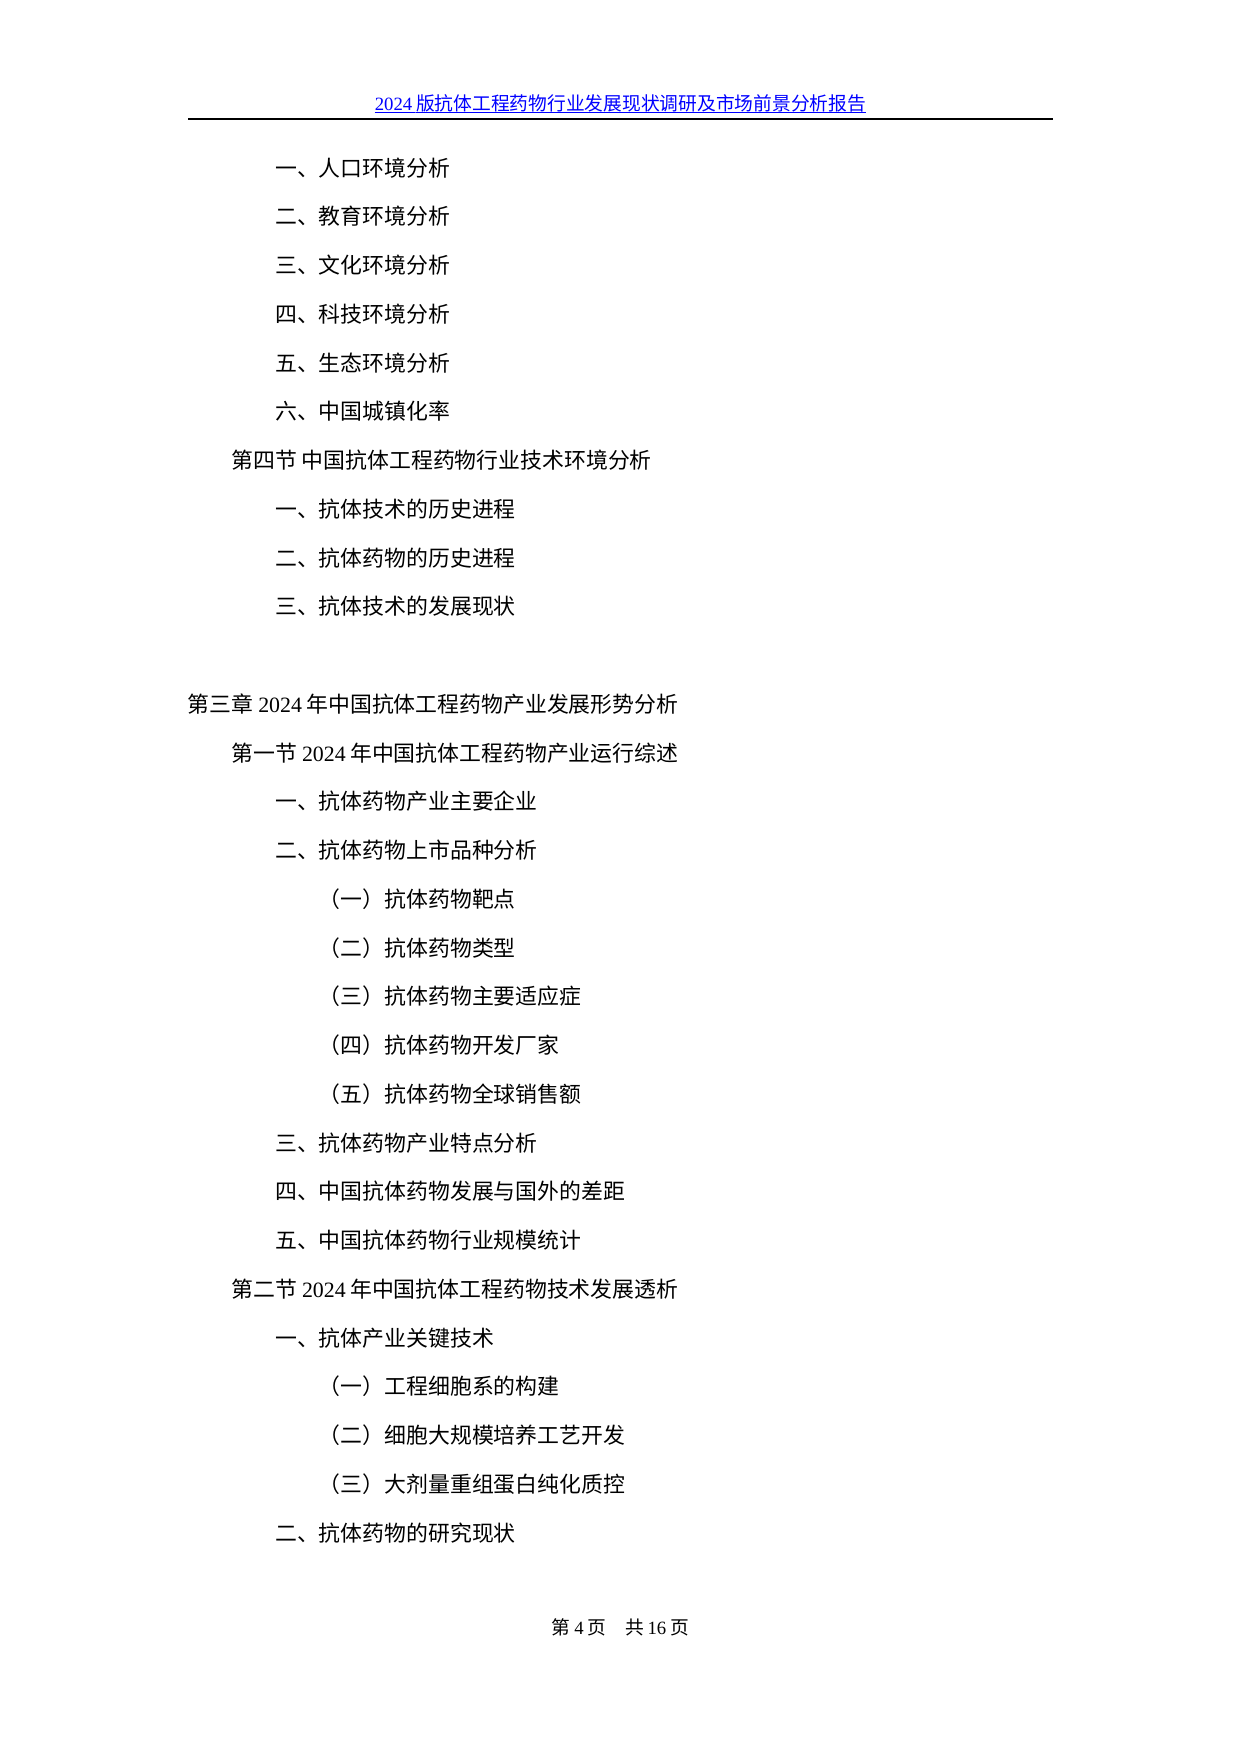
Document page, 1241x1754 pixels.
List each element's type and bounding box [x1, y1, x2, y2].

text [187, 150, 1053, 1548]
